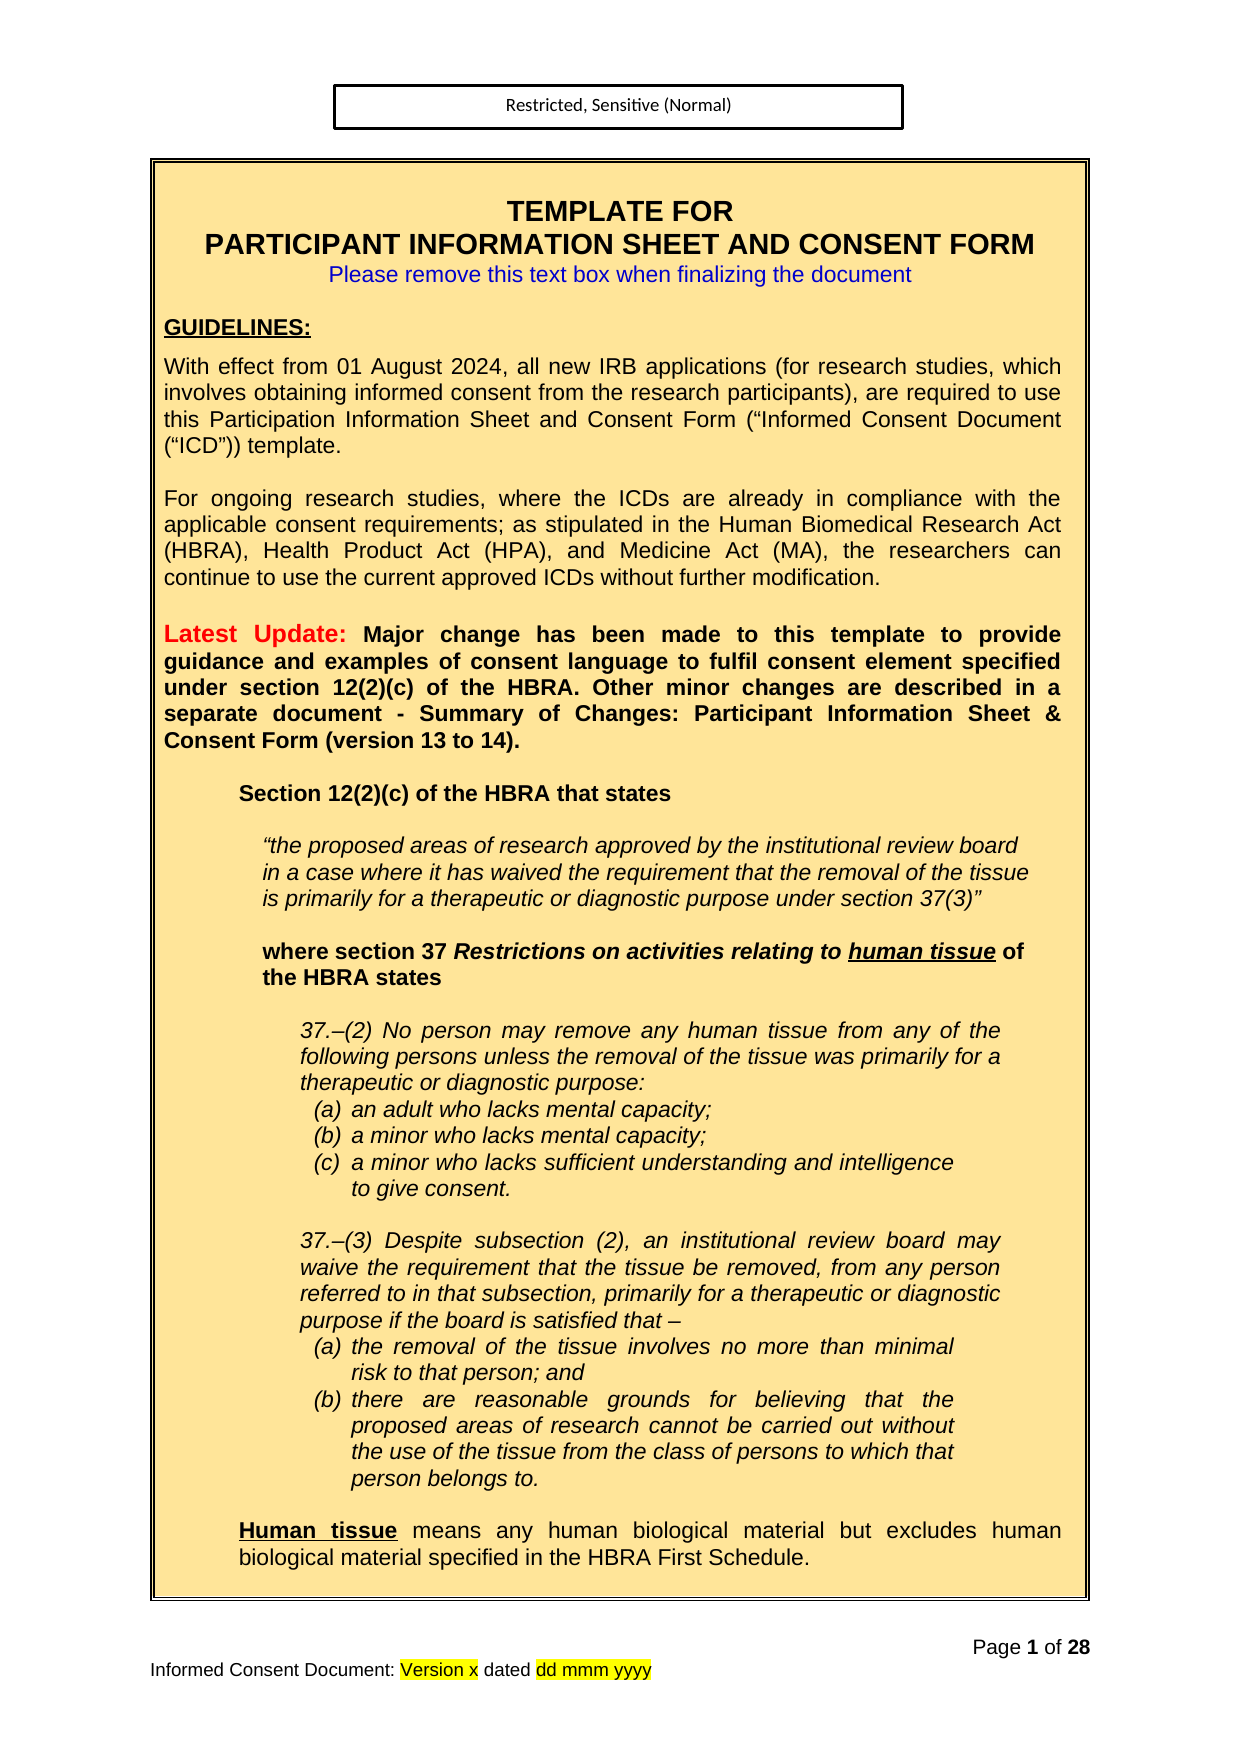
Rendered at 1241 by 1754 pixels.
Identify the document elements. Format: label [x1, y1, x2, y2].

table_header [155, 163, 1085, 1596]
